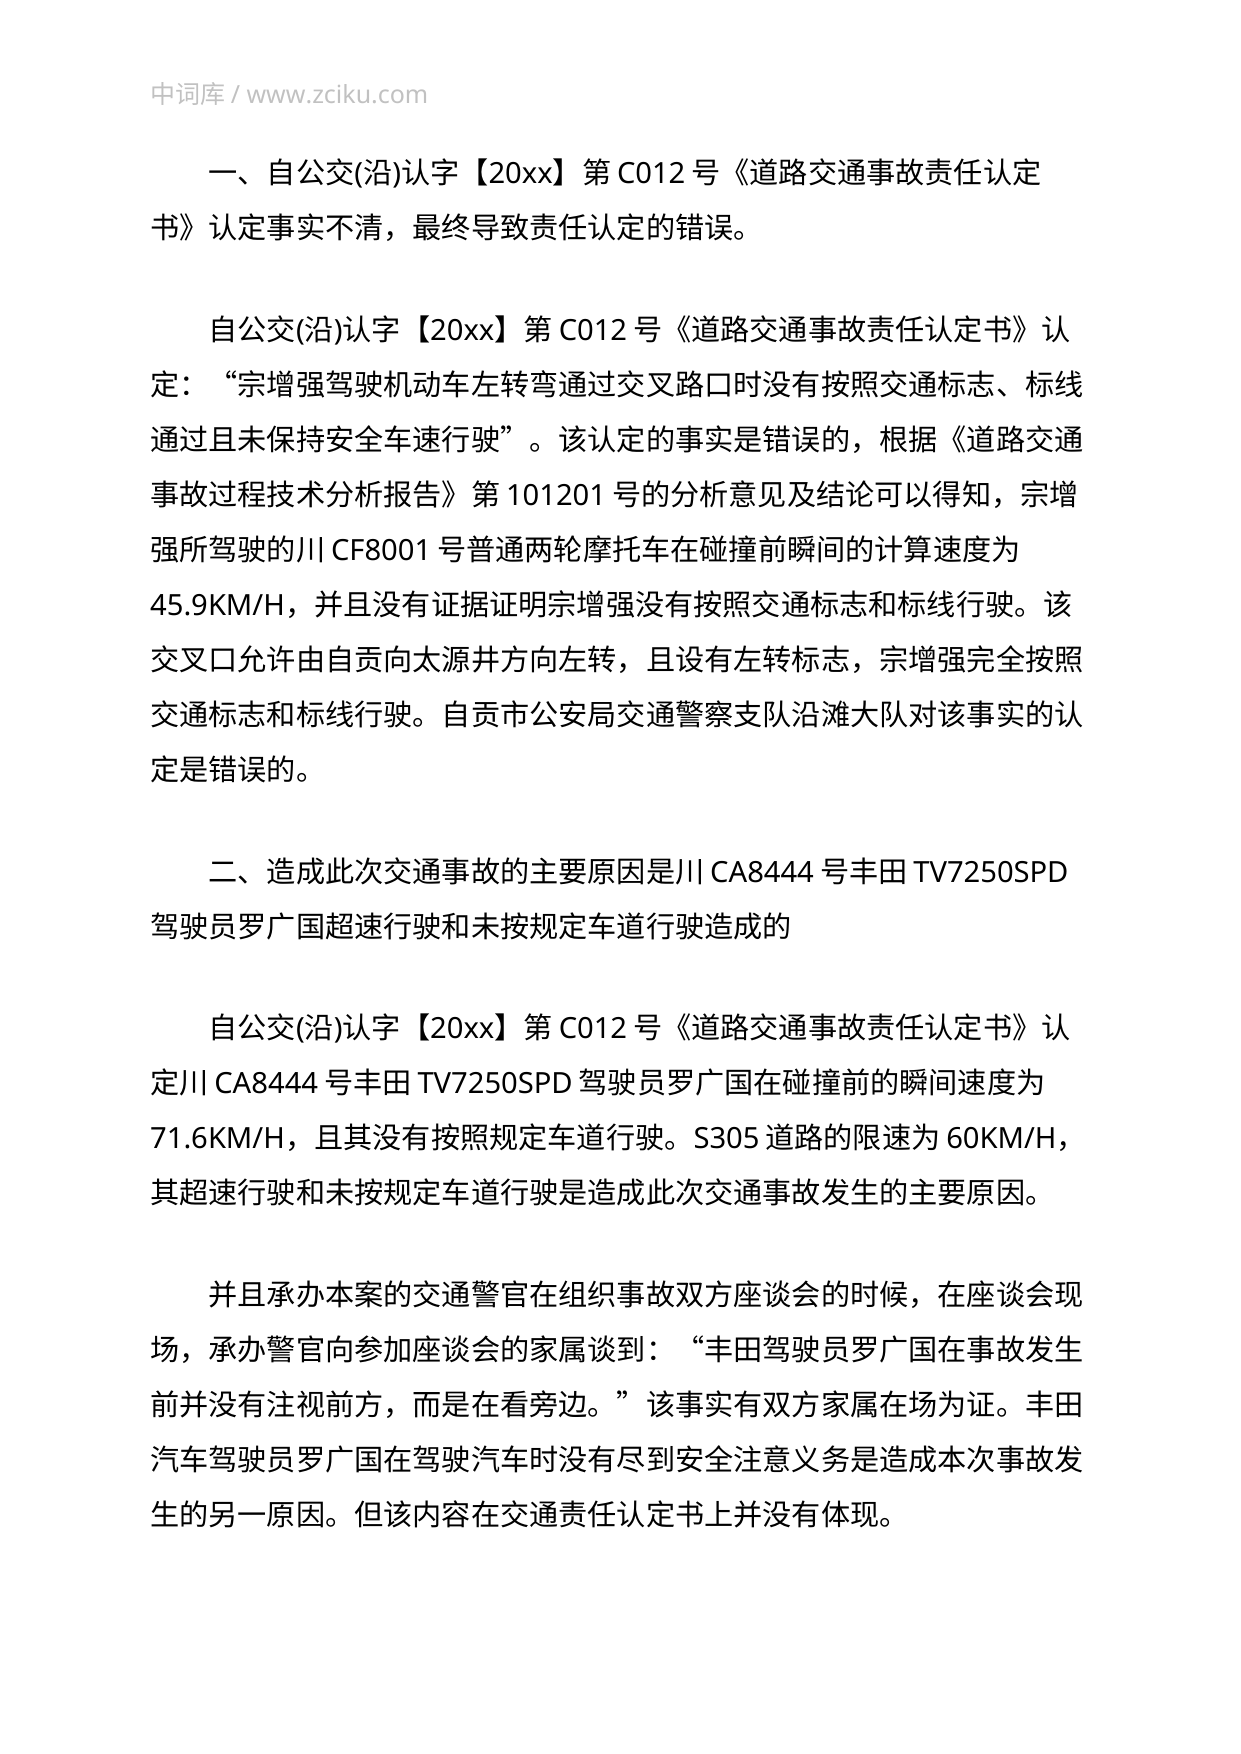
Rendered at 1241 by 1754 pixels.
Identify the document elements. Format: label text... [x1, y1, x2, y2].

text 一、自公交(沿)认字【20xx】第C012号《道路交通事故责任认定书》认定事实不清，最终导致责任认定的错误。 [150, 150, 1090, 247]
text 并且承办本案的交通警官在组织事故双方座谈会的时候，在座谈会现场，承办警官向参加座谈会的家属谈到：“丰田驾驶员罗广国在事故发生前并没有注视前方，而是在看旁边。”该事实有双方家属在场为证。丰田汽车驾驶员罗广国在驾驶汽车时没有尽到安全注意义务是造成本次事故发生的另一原因。但该内容在交通责任认定书上并没有体现。 [150, 1272, 1090, 1533]
text 二、造成此次交通事故的主要原因是川CA8444号丰田TV7250SPD驾驶员罗广国超速行驶和未按规定车道行驶造成的 [150, 848, 1090, 945]
text 自公交(沿)认字【20xx】第C012号《道路交通事故责任认定书》认定川CA8444号丰田TV7250SPD驾驶员罗广国在碰撞前的瞬间速度为71.6KM/H，且其没有按照规定车道行驶。S305道路的限速为60KM/H，其超速行驶和未按规定车道行驶是造成此次交通事故发生的主要原因。 [150, 1005, 1090, 1212]
text 自公交(沿)认字【20xx】第C012号《道路交通事故责任认定书》认定：“宗增强驾驶机动车左转弯通过交叉路口时没有按照交通标志、标线通过且未保持安全车速行驶”。该认定的事实是错误的，根据《道路交通事故过程技术分析报告》第101201号的分析意见及结论可以得知，宗增强所驾驶的川CF8001号普通两轮摩托车在碰撞前瞬间的计算速度为45.9KM/H，并且没有证据证明宗增强没有按照交通标志和标线行驶。该交叉口允许由自贡向太源井方向左转，且设有左转标志，宗增强完全按照交通标志和标线行驶。自贡市公安局交通警察支队沿滩大队对该事实的认定是错误的。 [150, 307, 1090, 789]
